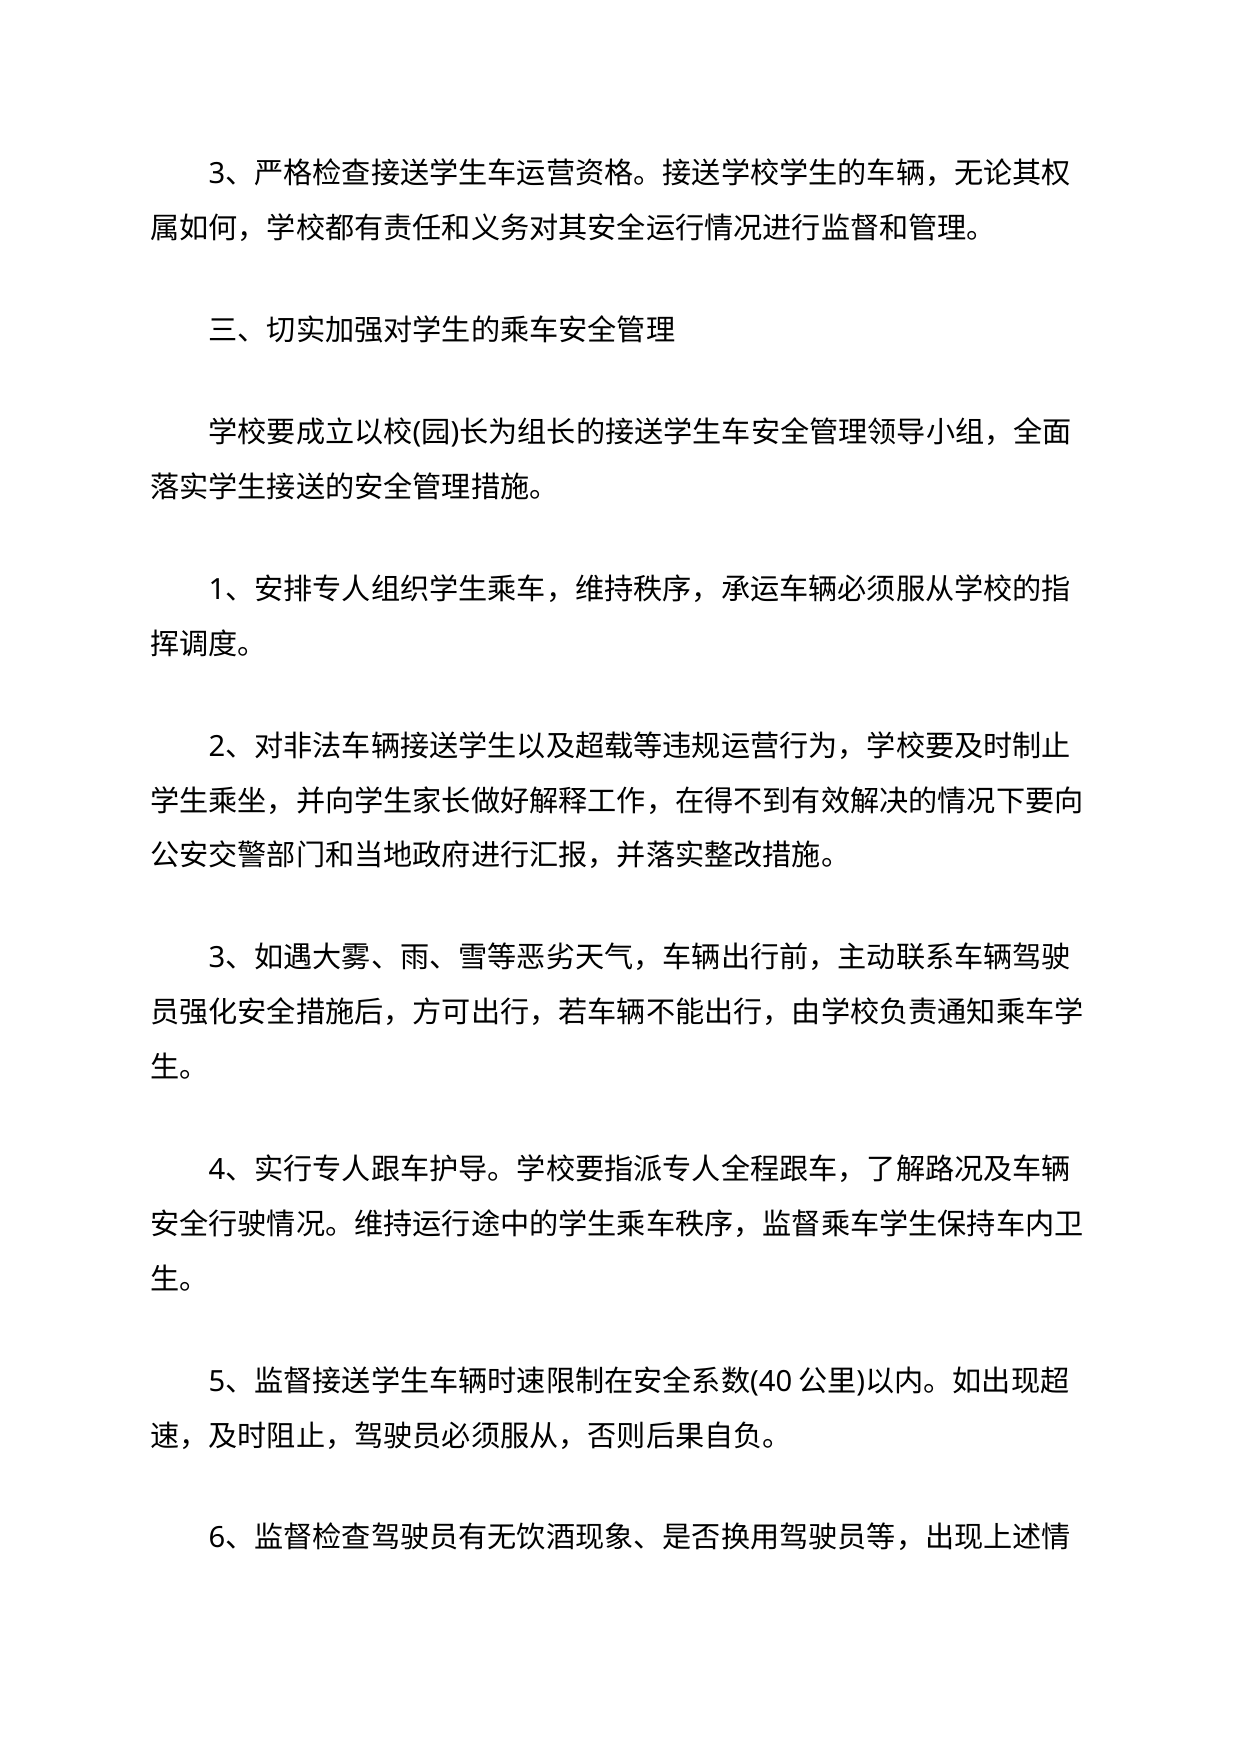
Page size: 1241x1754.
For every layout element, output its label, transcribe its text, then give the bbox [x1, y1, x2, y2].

text 2、对非法车辆接送学生以及超载等违规运营行为，学校要及时制止学生乘坐，并向学生家长做好解释工作，在得不到有效解决的情况下要向公安交警部门和当地政府进行汇报，并落实整改措施。 [150, 722, 1090, 874]
text 3、如遇大雾、雨、雪等恶劣天气，车辆出行前，主动联系车辆驾驶员强化安全措施后，方可出行，若车辆不能出行，由学校负责通知乘车学生。 [150, 934, 1090, 1086]
text 3、严格检查接送学生车运营资格。接送学校学生的车辆，无论其权属如何，学校都有责任和义务对其安全运行情况进行监督和管理。 [150, 150, 1090, 247]
text 5、监督接送学生车辆时速限制在安全系数(40公里)以内。如出现超速，及时阻止，驾驶员必须服从，否则后果自负。 [150, 1357, 1090, 1454]
text 4、实行专人跟车护导。学校要指派专人全程跟车，了解路况及车辆安全行驶情况。维持运行途中的学生乘车秩序，监督乘车学生保持车内卫生。 [150, 1145, 1090, 1298]
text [150, 1514, 1090, 1556]
text 1、安排专人组织学生乘车，维持秩序，承运车辆必须服从学校的指挥调度。 [150, 565, 1090, 663]
text 学校要成立以校(园)长为组长的接送学生车安全管理领导小组，全面落实学生接送的安全管理措施。 [150, 408, 1090, 506]
text 三、切实加强对学生的乘车安全管理 [150, 307, 1090, 349]
